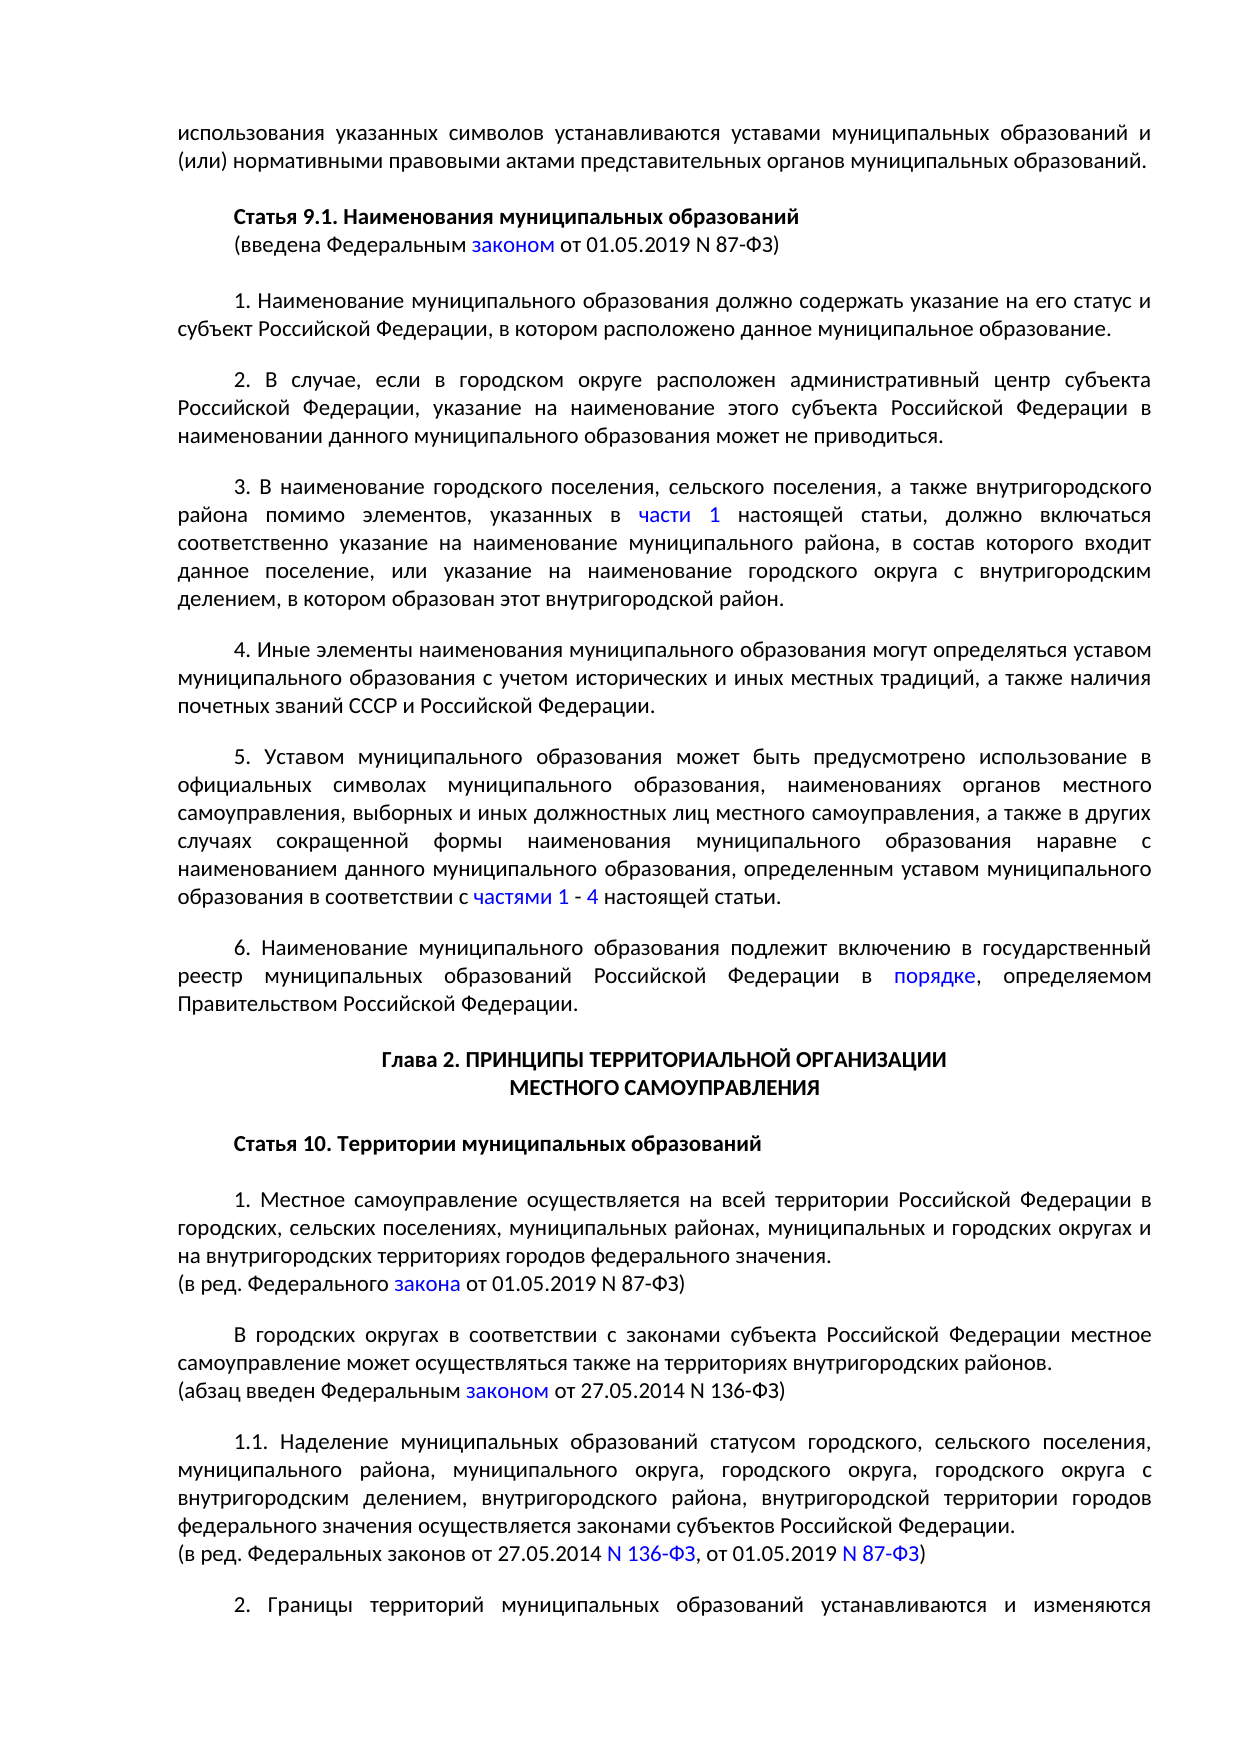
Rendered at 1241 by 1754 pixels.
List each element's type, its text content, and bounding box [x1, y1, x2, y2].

text 3. В наименование городского поселения, сельского поселения, а также внутригородского района помимо элементов, указанных в части 1 настоящей статьи, должно включаться соответственно указание на наименование муниципального района, в состав которого входит данное поселение, или указание на наименование городского округа с внутригородским делением, в котором образован этот внутригородской район. [177, 472, 1152, 612]
text (в ред. Федерального закона от 01.05.2019 N 87-ФЗ) [177, 1269, 1152, 1297]
text 1.1. Наделение муниципальных образований статусом городского, сельского поселения, муниципального района, муниципального округа, городского округа, городского округа с внутригородским делением, внутригородского района, внутригородской территории городов федерального значения осуществляется законами субъектов Российской Федерации. [177, 1427, 1152, 1539]
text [177, 118, 1152, 174]
text (абзац введен Федеральным законом от 27.05.2014 N 136-ФЗ) [177, 1376, 1152, 1404]
text (в ред. Федеральных законов от 27.05.2014 N 136-ФЗ, от 01.05.2019 N 87-ФЗ) [177, 1539, 1152, 1567]
text (введена Федеральным законом от 01.05.2019 N 87-ФЗ) [177, 230, 1152, 258]
title Статья 10. Территории муниципальных образований [177, 1129, 1152, 1157]
text 4. Иные элементы наименования муниципального образования могут определяться уставом муниципального образования с учетом исторических и иных местных традиций, а также наличия почетных званий СССР и Российской Федерации. [177, 635, 1152, 719]
text 5. Уставом муниципального образования может быть предусмотрено использование в официальных символах муниципального образования, наименованиях органов местного самоуправления, выборных и иных должностных лиц местного самоуправления, а также в других случаях сокращенной формы наименования муниципального образования наравне с наименованием данного муниципального образования, определенным уставом муниципального образования в соответствии с частями 1 - 4 настоящей статьи. [177, 742, 1152, 910]
text 2. В случае, если в городском округе расположен административный центр субъекта Российской Федерации, указание на наименование этого субъекта Российской Федерации в наименовании данного муниципального образования может не приводиться. [177, 365, 1152, 449]
title Статья 9.1. Наименования муниципальных образований [177, 202, 1152, 230]
title Глава 2. ПРИНЦИПЫ ТЕРРИТОРИАЛЬНОЙ ОРГАНИЗАЦИИ [177, 1045, 1152, 1073]
text 6. Наименование муниципального образования подлежит включению в государственный реестр муниципальных образований Российской Федерации в порядке, определяемом Правительством Российской Федерации. [177, 933, 1152, 1017]
text В городских округах в соответствии с законами субъекта Российской Федерации местное самоуправление может осуществляться также на территориях внутригородских районов. [177, 1320, 1152, 1376]
text 1. Наименование муниципального образования должно содержать указание на его статус и субъект Российской Федерации, в котором расположено данное муниципальное образование. [177, 286, 1152, 342]
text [177, 1590, 1152, 1618]
text 1. Местное самоуправление осуществляется на всей территории Российской Федерации в городских, сельских поселениях, муниципальных районах, муниципальных и городских округах и на внутригородских территориях городов федерального значения. [177, 1185, 1152, 1269]
title МЕСТНОГО САМОУПРАВЛЕНИЯ [177, 1073, 1152, 1101]
